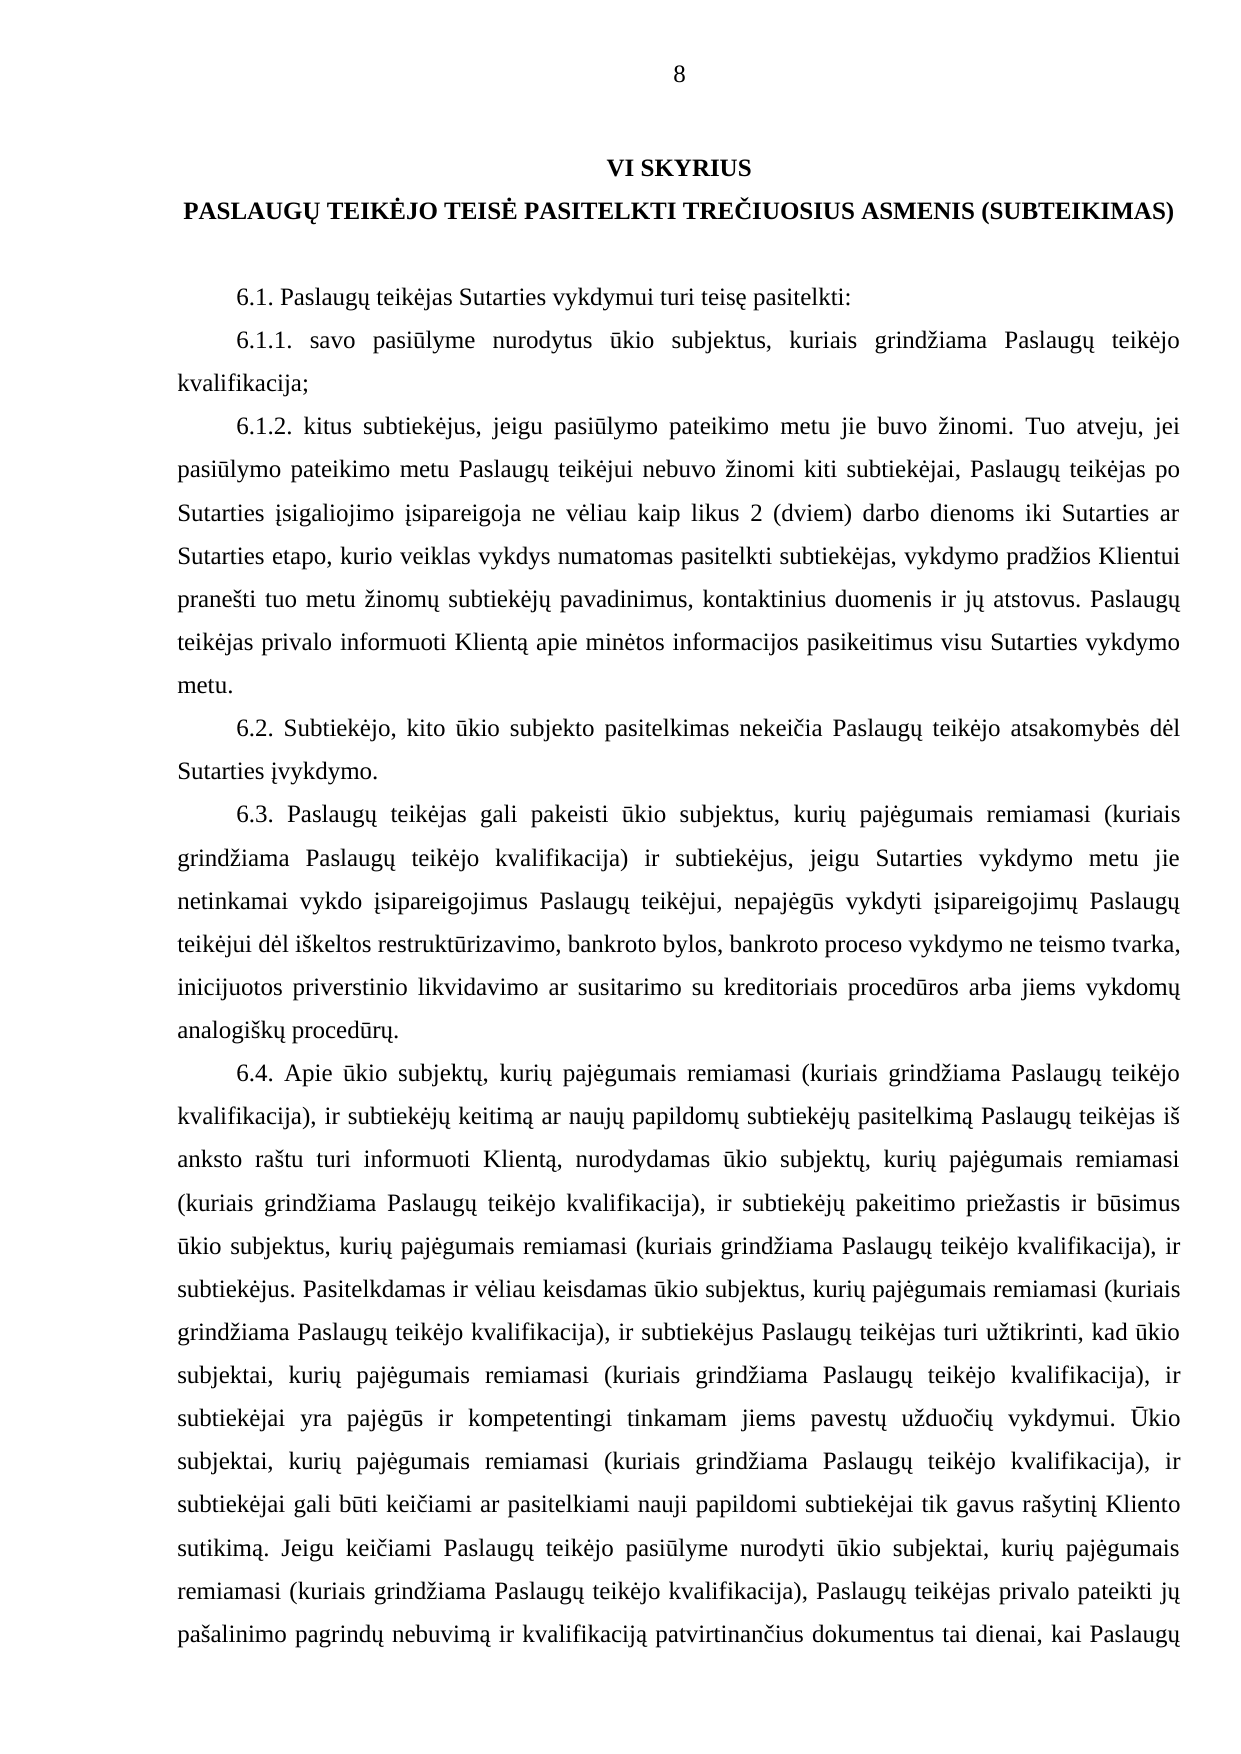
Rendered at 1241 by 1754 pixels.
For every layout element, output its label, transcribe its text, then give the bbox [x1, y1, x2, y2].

text 6.3. Paslaugų teikėjas gali pakeisti ūkio subjektus, kurių pajėgumais remiamasi (kuriais grindžiama Paslaugų teikėjo kvalifikacija) ir subtiekėjus, jeigu Sutarties vykdymo metu jie netinkamai vykdo įsipareigojimus Paslaugų teikėjui, nepajėgūs vykdyti įsipareigojimų Paslaugų teikėjui dėl iškeltos restruktūrizavimo, bankroto bylos, bankroto proceso vykdymo ne teismo tvarka, inicijuotos priverstinio likvidavimo ar susitarimo su kreditoriais procedūros arba jiems vykdomų analogiškų procedūrų. [177, 799, 1181, 1044]
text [177, 1058, 1181, 1648]
text 6.2. Subtiekėjo, kito ūkio subjekto pasitelkimas nekeičia Paslaugų teikėjo atsakomybės dėl Sutarties įvykdymo. [177, 713, 1181, 785]
text 6.1.1. savo pasiūlyme nurodytus ūkio subjektus, kuriais grindžiama Paslaugų teikėjo kvalifikacija; [177, 325, 1181, 397]
text VI SKYRIUS [177, 153, 1181, 181]
text 6.1. Paslaugų teikėjas Sutarties vykdymui turi teisę pasitelkti: [177, 282, 1181, 311]
text PASLAUGŲ TEIKĖJO TEISĖ PASITELKTI TREČIUOSIUS ASMENIS (SUBTEIKIMAS) [177, 196, 1181, 224]
text 6.1.2. kitus subtiekėjus, jeigu pasiūlymo pateikimo metu jie buvo žinomi. Tuo atveju, jei pasiūlymo pateikimo metu Paslaugų teikėjui nebuvo žinomi kiti subtiekėjai, Paslaugų teikėjas po Sutarties įsigaliojimo įsipareigoja ne vėliau kaip likus 2 (dviem) darbo dienoms iki Sutarties ar Sutarties etapo, kurio veiklas vykdys numatomas pasitelkti subtiekėjas, vykdymo pradžios Klientui pranešti tuo metu žinomų subtiekėjų pavadinimus, kontaktinius duomenis ir jų atstovus. Paslaugų teikėjas privalo informuoti Klientą apie minėtos informacijos pasikeitimus visu Sutarties vykdymo metu. [177, 411, 1181, 699]
